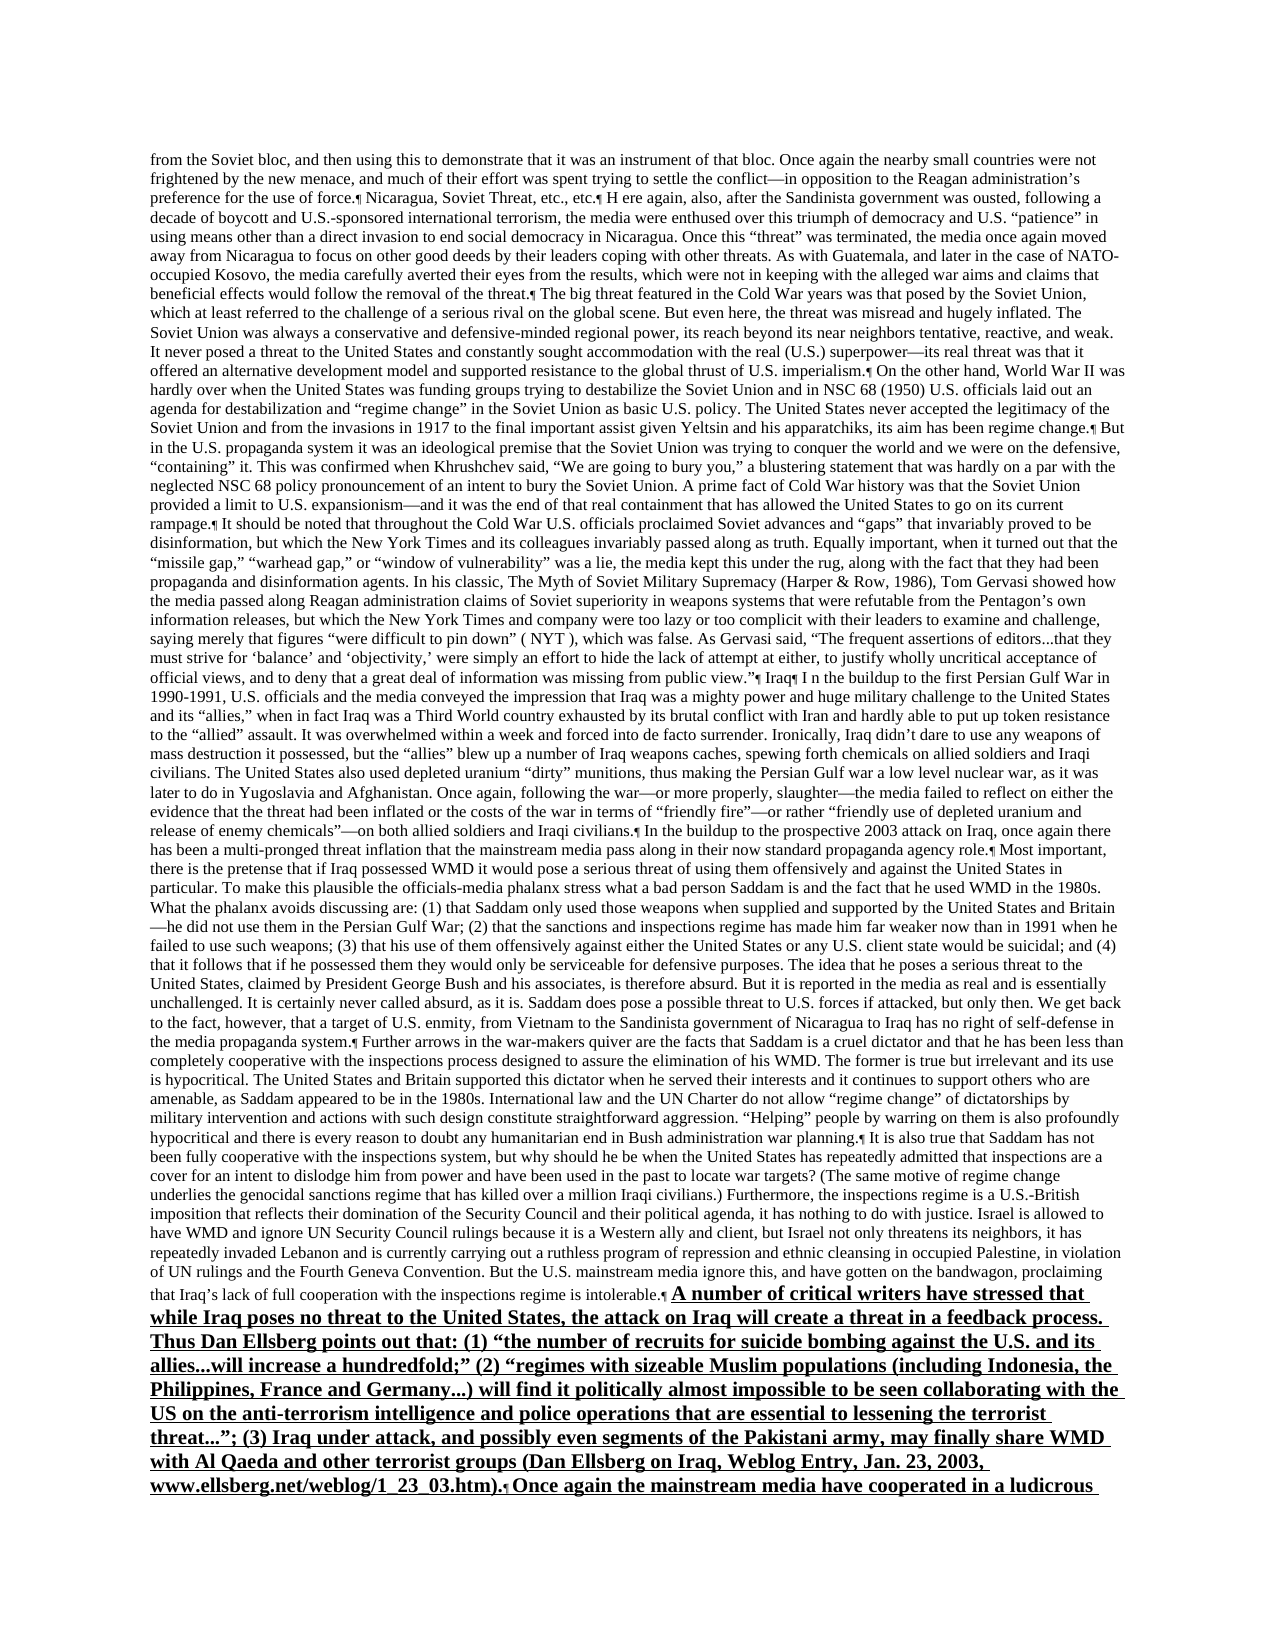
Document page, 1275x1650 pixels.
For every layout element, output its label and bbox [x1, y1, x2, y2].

text [150, 150, 1125, 1398]
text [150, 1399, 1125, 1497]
